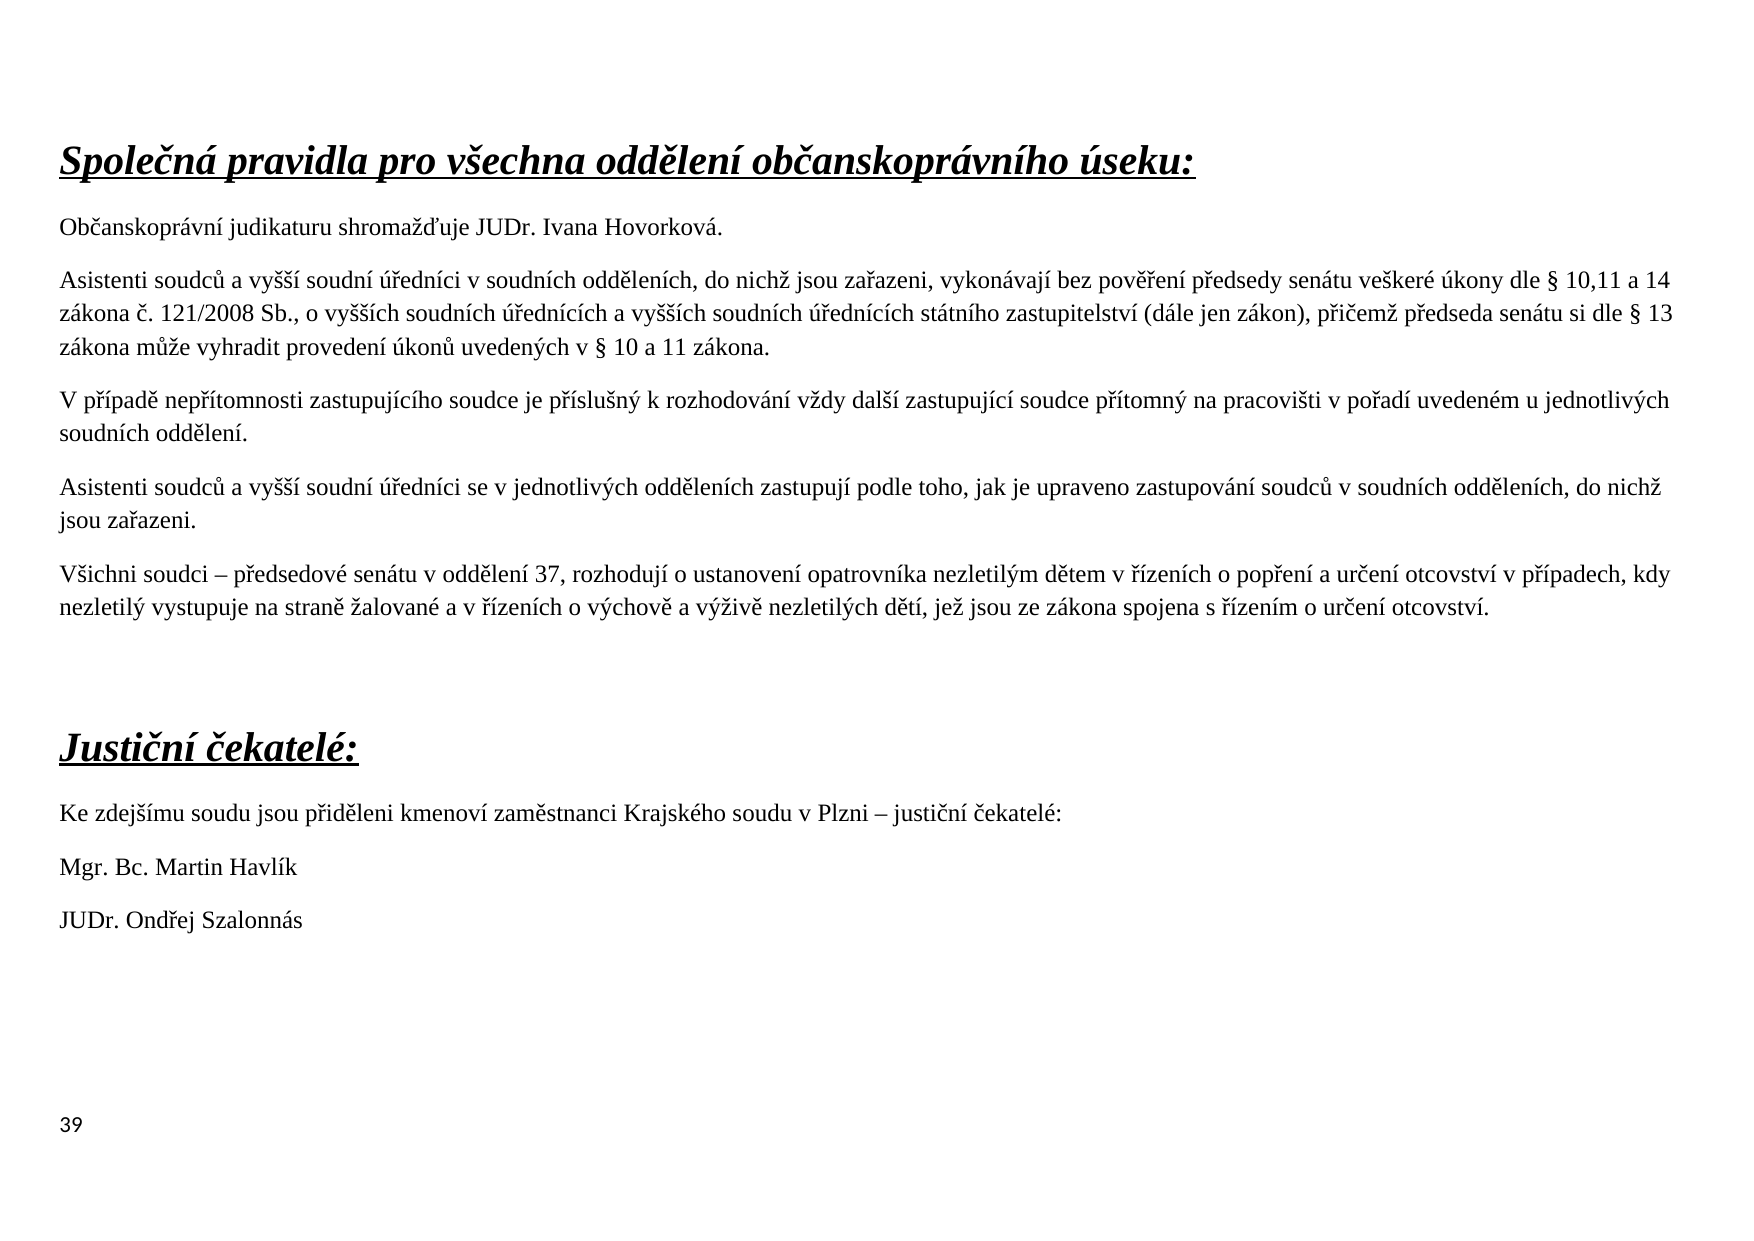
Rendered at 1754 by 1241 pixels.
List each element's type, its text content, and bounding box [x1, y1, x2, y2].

text Ke zdejšímu soudu jsou přiděleni kmenoví zaměstnanci Krajského soudu v Plzni – justiční čekatelé: [59, 798, 1695, 827]
text Společná pravidla pro všechna oddělení občanskoprávního úseku: [59, 136, 1695, 184]
text Všichni soudci – předsedové senátu v oddělení 37, rozhodují o ustanovení opatrovníka nezletilým dětem v řízeních o popření a určení otcovství v případech, kdy nezletilý vystupuje na straně žalované a v řízeních o výchově a výživě nezletilých dětí, jež jsou ze zákona spojena s řízením o určení otcovství. [59, 559, 1695, 621]
text Občanskoprávní judikaturu shromažďuje JUDr. Ivana Hovorková. [59, 212, 1695, 240]
text JUDr. Ondřej Szalonnás [59, 906, 1695, 934]
text Mgr. Bc. Martin Havlík [59, 852, 1695, 881]
text Asistenti soudců a vyšší soudní úředníci se v jednotlivých odděleních zastupují podle toho, jak je upraveno zastupování soudců v soudních odděleních, do nichž jsou zařazeni. [59, 472, 1695, 534]
text Asistenti soudců a vyšší soudní úředníci v soudních odděleních, do nichž jsou zařazeni, vykonávají bez pověření předsedy senátu veškeré úkony dle § 10,11 a 14 zákona č. 121/2008 Sb., o vyšších soudních úřednících a vyšších soudních úřednících státního zastupitelství (dále jen zákon), přičemž předseda senátu si dle § 13 zákona může vyhradit provedení úkonů uvedených v § 10 a 11 zákona. [59, 266, 1695, 360]
text Justiční čekatelé: [59, 722, 1695, 770]
text V případě nepřítomnosti zastupujícího soudce je příslušný k rozhodování vždy další zastupující soudce přítomný na pracovišti v pořadí uvedeném u jednotlivých soudních oddělení. [59, 385, 1695, 447]
